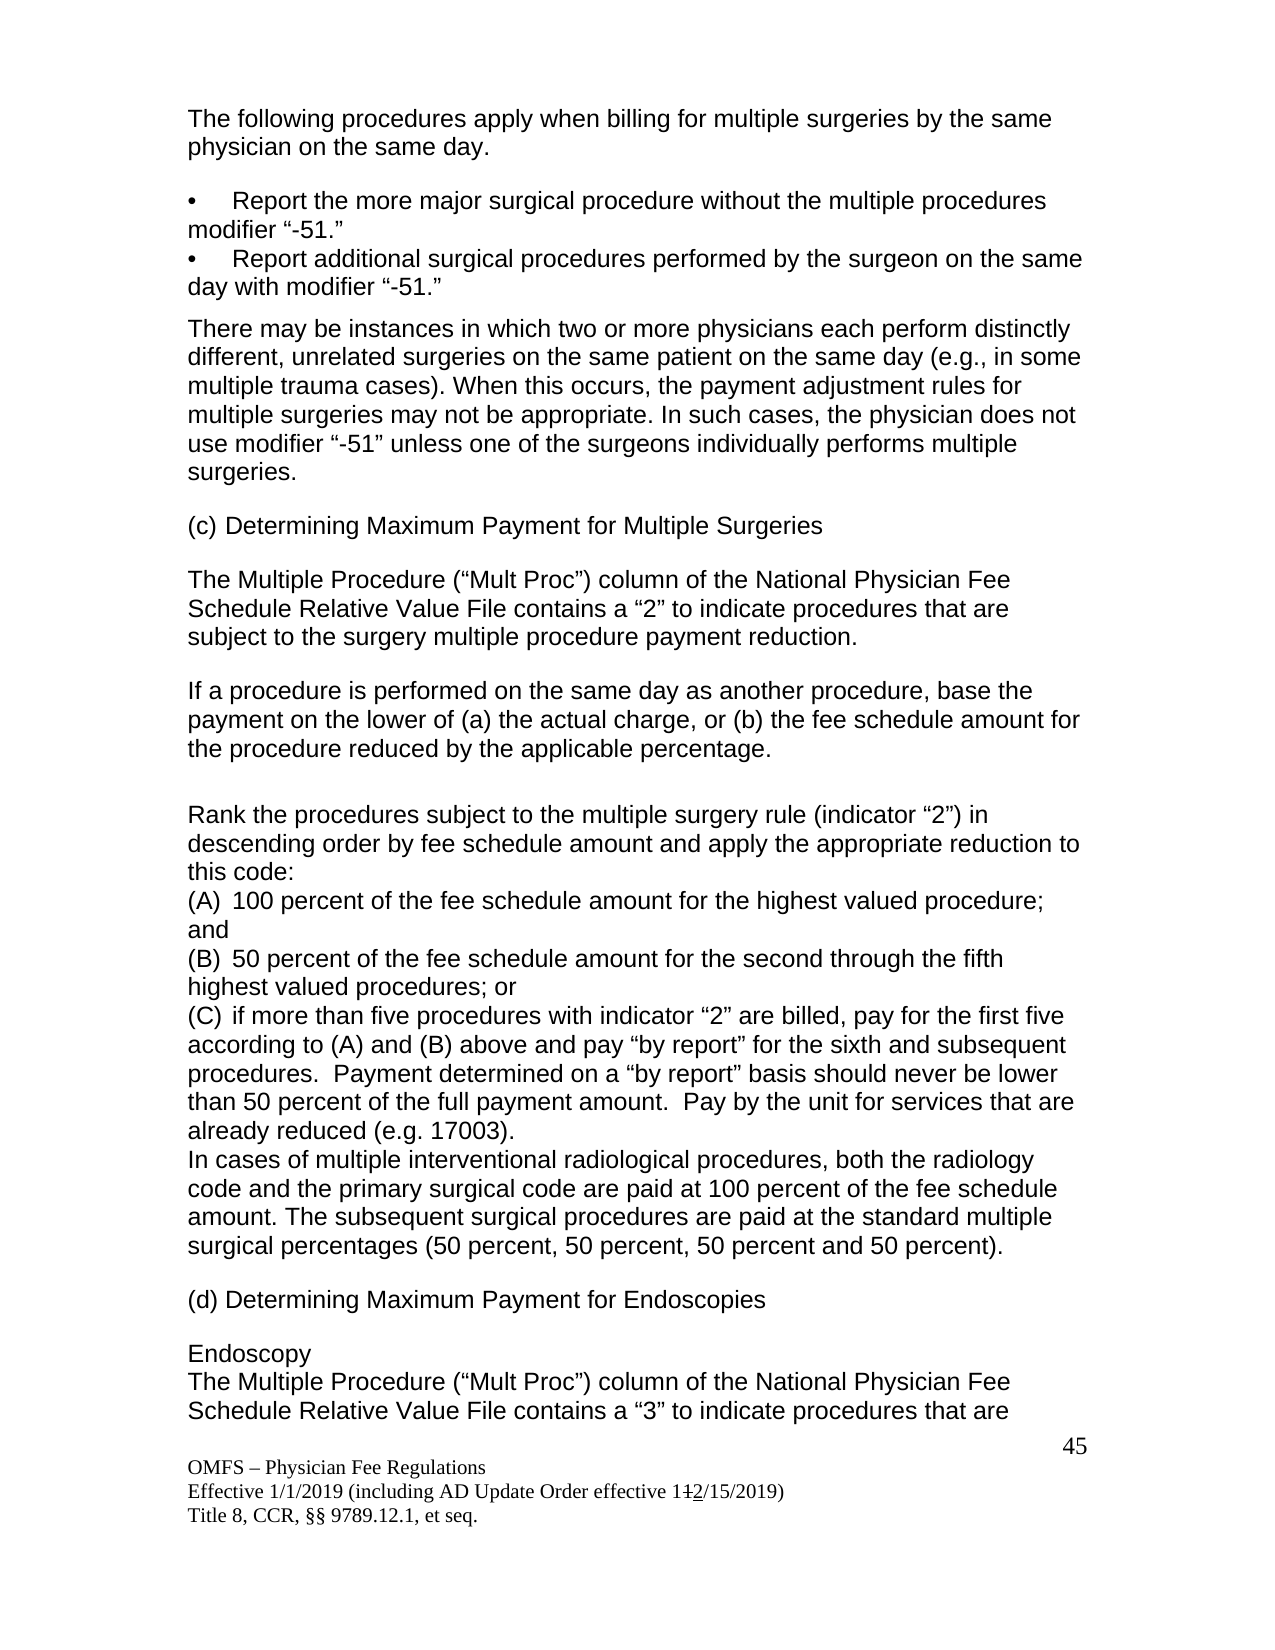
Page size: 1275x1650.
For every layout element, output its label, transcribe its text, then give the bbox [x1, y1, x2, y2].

list Determining Maximum Payment for Multiple Surgeries [187, 511, 1087, 540]
text Endoscopy [187, 1338, 1087, 1367]
text The following procedures apply when billing for multiple surgeries by the same physician on the same day. [187, 103, 1087, 161]
text Rank the procedures subject to the multiple surgery rule (indicator “2”) in descending order by fee schedule amount and apply the appropriate reduction to this code: [187, 800, 1087, 886]
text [187, 1367, 1087, 1425]
list 50 percent of the fee schedule amount for the second through the fifth highest valued procedures; or [187, 943, 1087, 1001]
list Determining Maximum Payment for Endoscopies [187, 1285, 1087, 1313]
text The Multiple Procedure (“Mult Proc”) column of the National Physician Fee Schedule Relative Value File contains a “2” to indicate procedures that are subject to the surgery multiple procedure payment reduction. [187, 565, 1087, 651]
list Report additional surgical procedures performed by the surgeon on the same day with modifier “-51.” [187, 243, 1087, 301]
text There may be instances in which two or more physicians each perform distinctly different, unrelated surgeries on the same patient on the same day (e.g., in some multiple trauma cases). When this occurs, the payment adjustment rules for multiple surgeries may not be appropriate. In such cases, the physician does not use modifier “-51” unless one of the surgeons individually performs multiple surgeries. [187, 313, 1087, 486]
list if more than five procedures with indicator “2” are billed, pay for the first five according to (A) and (B) above and pay “by report” for the sixth and subsequent procedures. Payment determined on a “by report” basis should never be lower than 50 percent of the full payment amount. Pay by the unit for services that are already reduced (e.g. 17003). [187, 1001, 1087, 1145]
list 100 percent of the fee schedule amount for the highest valued procedure; and [187, 886, 1087, 943]
list Report the more major surgical procedure without the multiple procedures modifier “-51.” [187, 186, 1087, 243]
text If a procedure is performed on the same day as another procedure, base the payment on the lower of (a) the actual charge, or (b) the fee schedule amount for the procedure reduced by the applicable percentage. [187, 676, 1087, 762]
text In cases of multiple interventional radiological procedures, both the radiology code and the primary surgical code are paid at 100 percent of the fee schedule amount. The subsequent surgical procedures are paid at the standard multiple surgical percentages (50 percent, 50 percent, 50 percent and 50 percent). [187, 1145, 1087, 1260]
